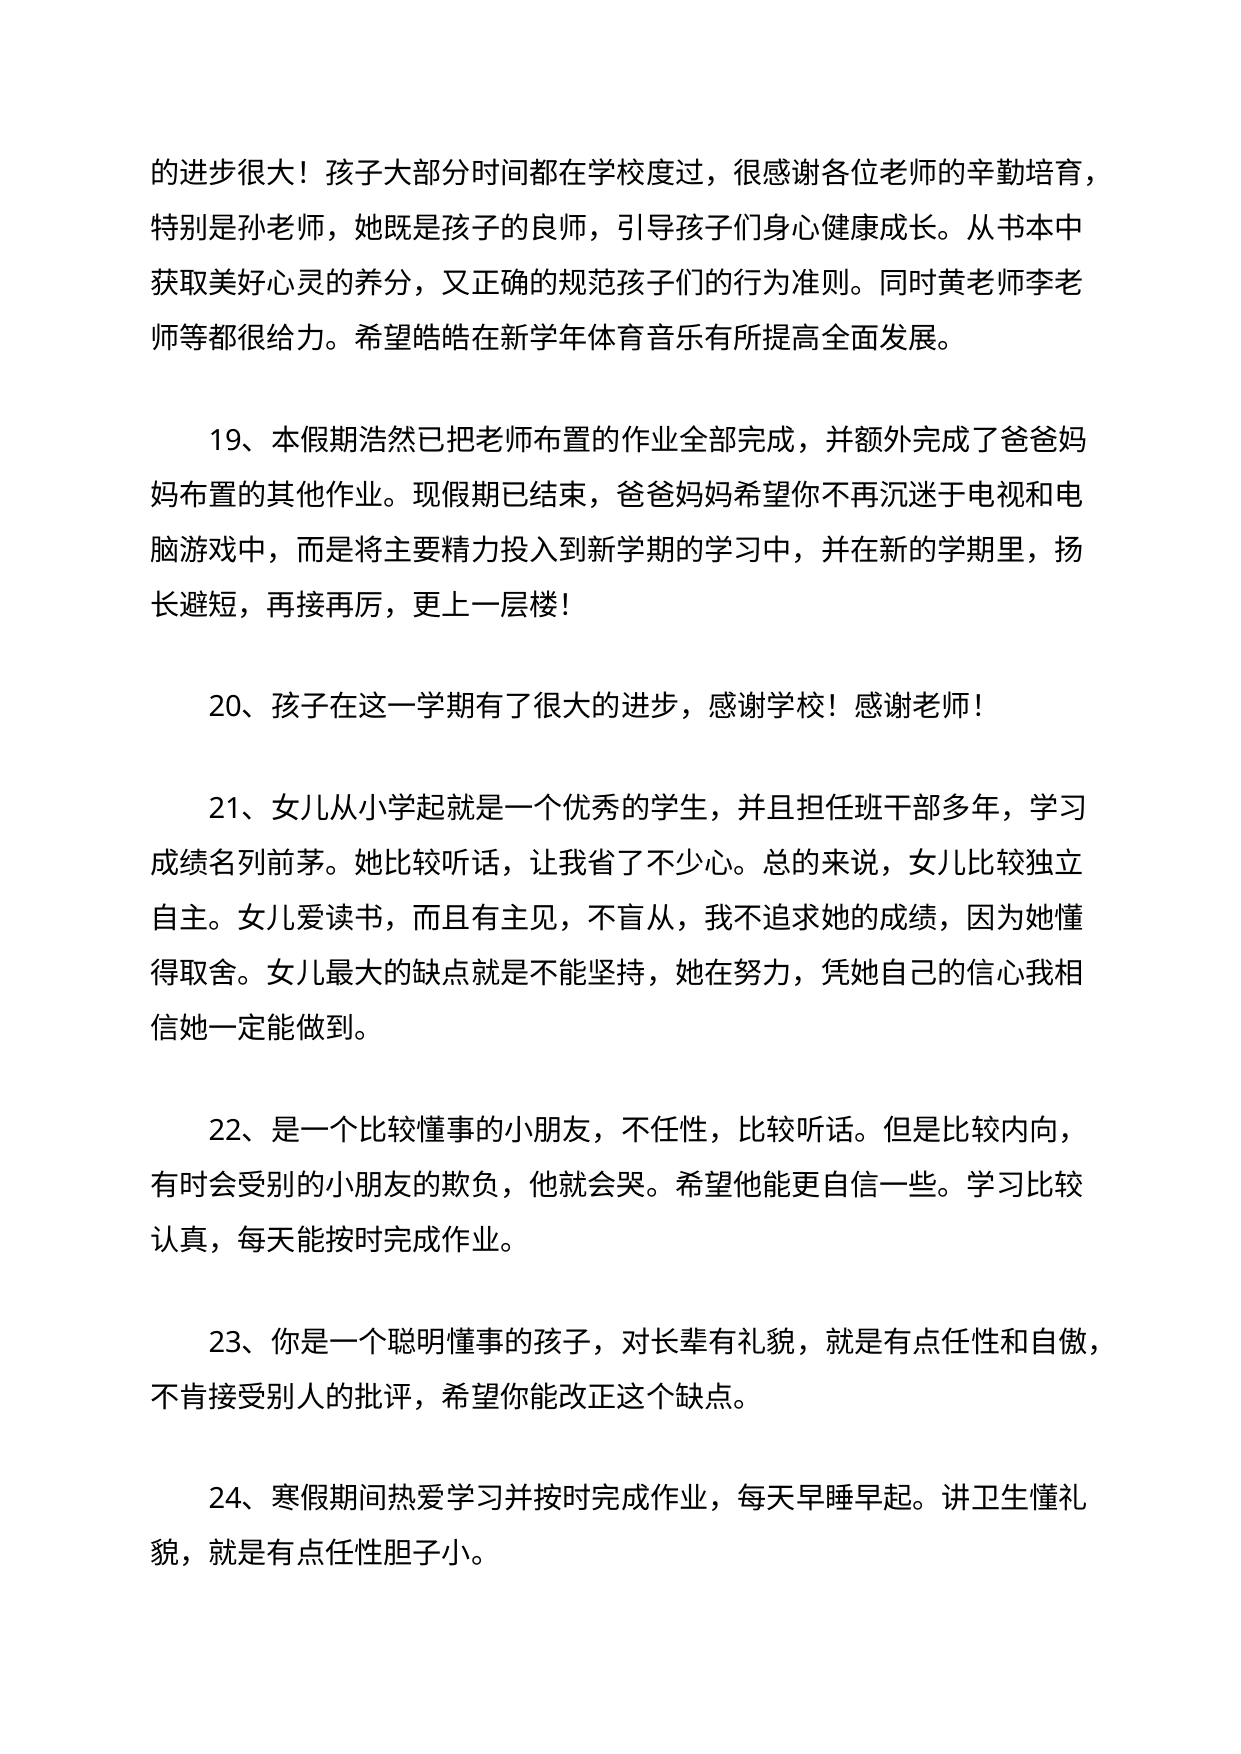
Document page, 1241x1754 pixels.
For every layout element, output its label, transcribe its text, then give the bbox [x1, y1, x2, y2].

text 24、寒假期间热爱学习并按时完成作业，每天早睡早起。讲卫生懂礼貌，就是有点任性胆子小。 [150, 1475, 1090, 1572]
text 21、女儿从小学起就是一个优秀的学生，并且担任班干部多年，学习成绩名列前茅。她比较听话，让我省了不少心。总的来说，女儿比较独立自主。女儿爱读书，而且有主见，不盲从，我不追求她的成绩，因为她懂得取舍。女儿最大的缺点就是不能坚持，她在努力，凭她自己的信心我相信她一定能做到。 [150, 785, 1090, 1047]
text 20、孩子在这一学期有了很大的进步，感谢学校！感谢老师！ [150, 683, 1090, 725]
text 22、是一个比较懂事的小朋友，不任性，比较听话。但是比较内向，有时会受别的小朋友的欺负，他就会哭。希望他能更自信一些。学习比较认真，每天能按时完成作业。 [150, 1106, 1090, 1259]
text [150, 150, 1090, 357]
text 23、你是一个聪明懂事的孩子，对长辈有礼貌，就是有点任性和自傲，不肯接受别人的批评，希望你能改正这个缺点。 [150, 1318, 1090, 1415]
text 19、本假期浩然已把老师布置的作业全部完成，并额外完成了爸爸妈妈布置的其他作业。现假期已结束，爸爸妈妈希望你不再沉迷于电视和电脑游戏中，而是将主要精力投入到新学期的学习中，并在新的学期里，扬长避短，再接再厉，更上一层楼！ [150, 416, 1090, 623]
